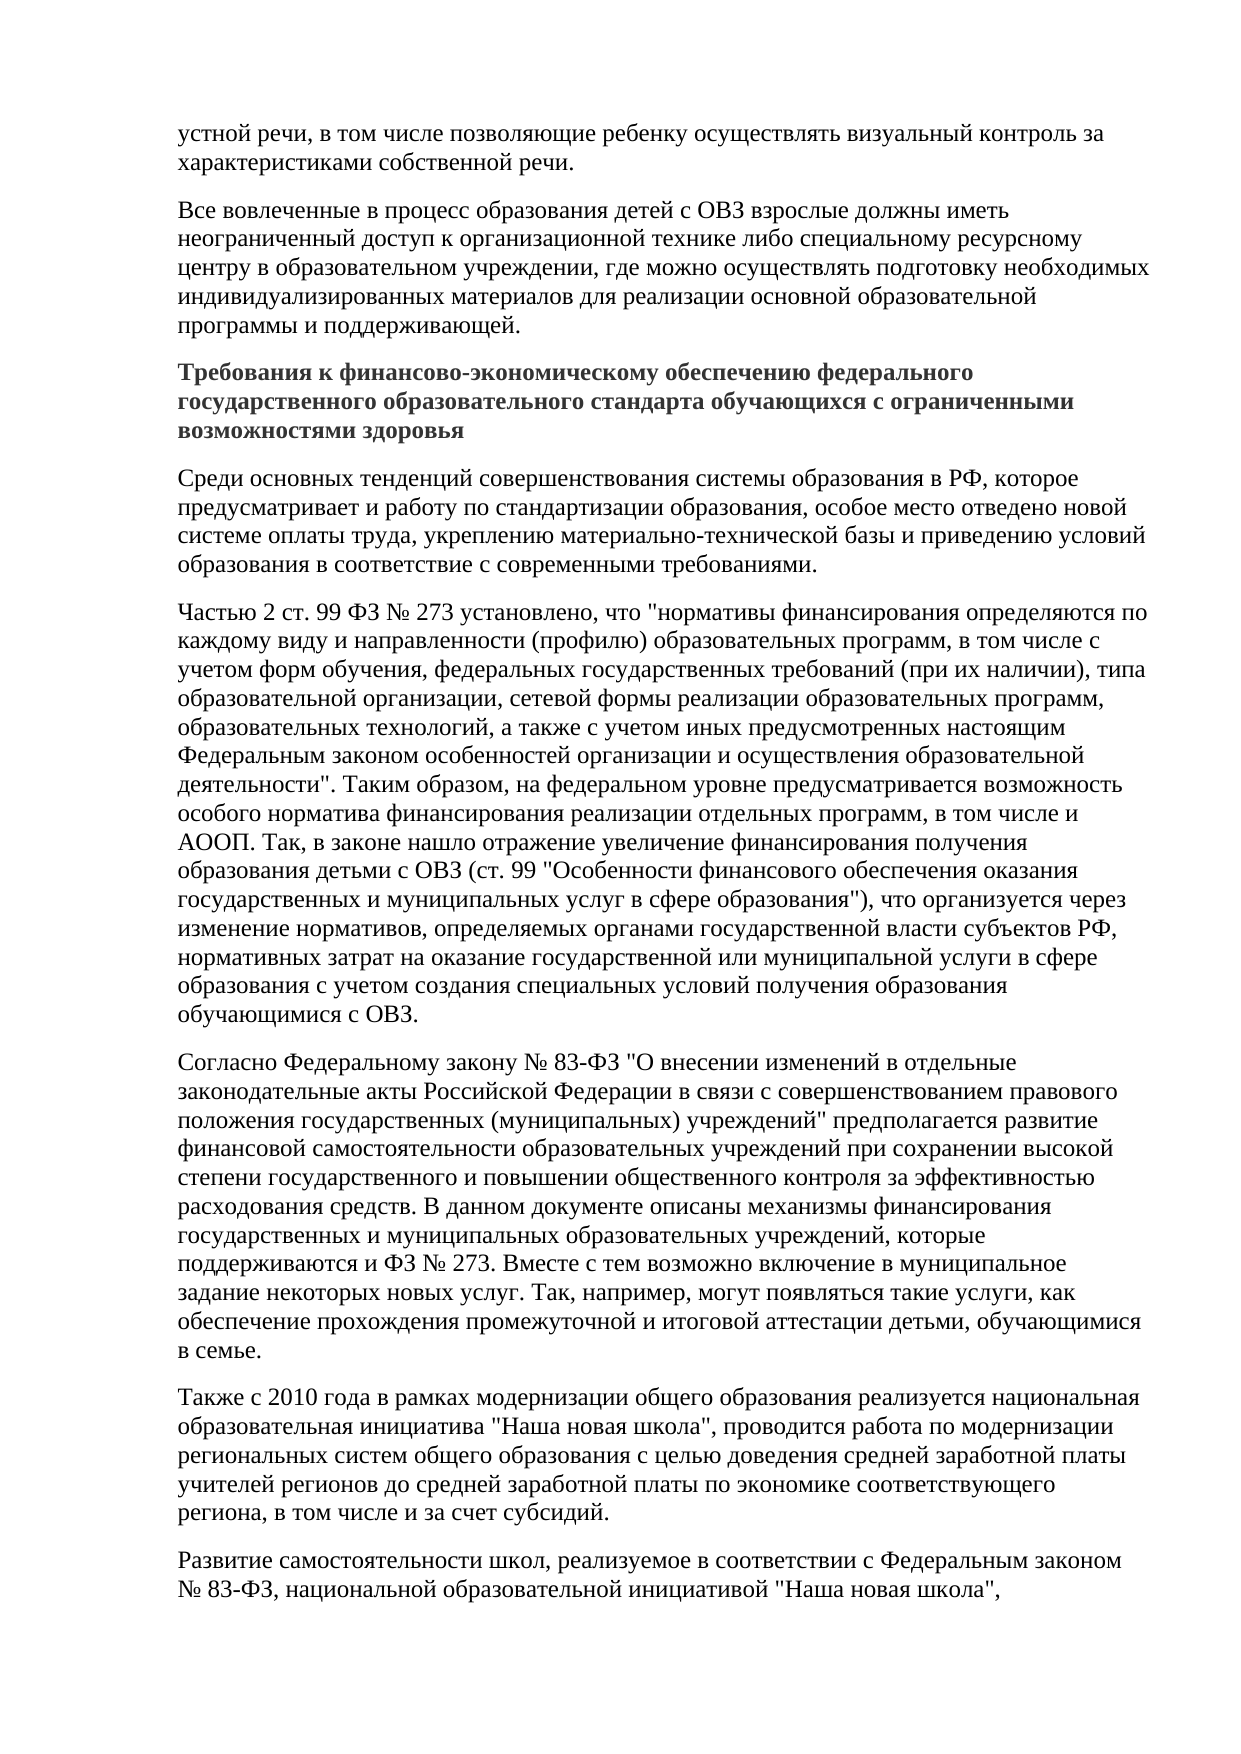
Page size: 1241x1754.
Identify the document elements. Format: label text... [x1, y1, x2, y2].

text Также с 2010 года в рамках модернизации общего образования реализуется национальная образовательная инициатива "Наша новая школа", проводится работа по модернизации региональных систем общего образования с целью доведения средней заработной платы учителей регионов до средней заработной платы по экономике соответствующего региона, в том числе и за счет субсидий. [177, 1382, 1152, 1526]
text Требования к финансово-экономическому обеспечению федерального государственного образовательного стандарта обучающихся с ограниченными возможностями здоровья [177, 357, 1152, 444]
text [177, 1545, 1152, 1603]
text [177, 118, 1152, 176]
text Согласно Федеральному закону № 83-ФЗ "О внесении изменений в отдельные законодательные акты Российской Федерации в связи с совершенствованием правового положения государственных (муниципальных) учреждений" предполагается развитие финансовой самостоятельности образовательных учреждений при сохранении высокой степени государственного и повышении общественного контроля за эффективностью расходования средств. В данном документе описаны механизмы финансирования государственных и муниципальных образовательных учреждений, которые поддерживаются и ФЗ № 273. Вместе с тем возможно включение в муниципальное задание некоторых новых услуг. Так, например, могут появляться такие услуги, как обеспечение прохождения промежуточной и итоговой аттестации детьми, обучающимися в семье. [177, 1047, 1152, 1363]
text Все вовлеченные в процесс образования детей с ОВЗ взрослые должны иметь неограниченный доступ к организационной технике либо специальному ресурсному центру в образовательном учреждении, где можно осуществлять подготовку необходимых индивидуализированных материалов для реализации основной образовательной программы и поддерживающей. [177, 195, 1152, 338]
text Среди основных тенденций совершенствования системы образования в РФ, которое предусматривает и работу по стандартизации образования, особое место отведено новой системе оплаты труда, укреплению материально-технической базы и приведению условий образования в соответствие с современными требованиями. [177, 463, 1152, 578]
text Частью 2 ст. 99 ФЗ № 273 установлено, что "нормативы финансирования определяются по каждому виду и направленности (профилю) образовательных программ, в том числе с учетом форм обучения, федеральных государственных требований (при их наличии), типа образовательной организации, сетевой формы реализации образовательных программ, образовательных технологий, а также с учетом иных предусмотренных настоящим Федеральным законом особенностей организации и осуществления образовательной деятельности". Таким образом, на федеральном уровне предусматривается возможность особого норматива финансирования реализации отдельных программ, в том числе и АООП. Так, в законе нашло отражение увеличение финансирования получения образования детьми с ОВЗ (ст. 99 "Особенности финансового обеспечения оказания государственных и муниципальных услуг в сфере образования"), что организуется через изменение нормативов, определяемых органами государственной власти субъектов РФ, нормативных затрат на оказание государственной или муниципальной услуги в сфере образования с учетом создания специальных условий получения образования обучающимися с ОВЗ. [177, 597, 1152, 1028]
